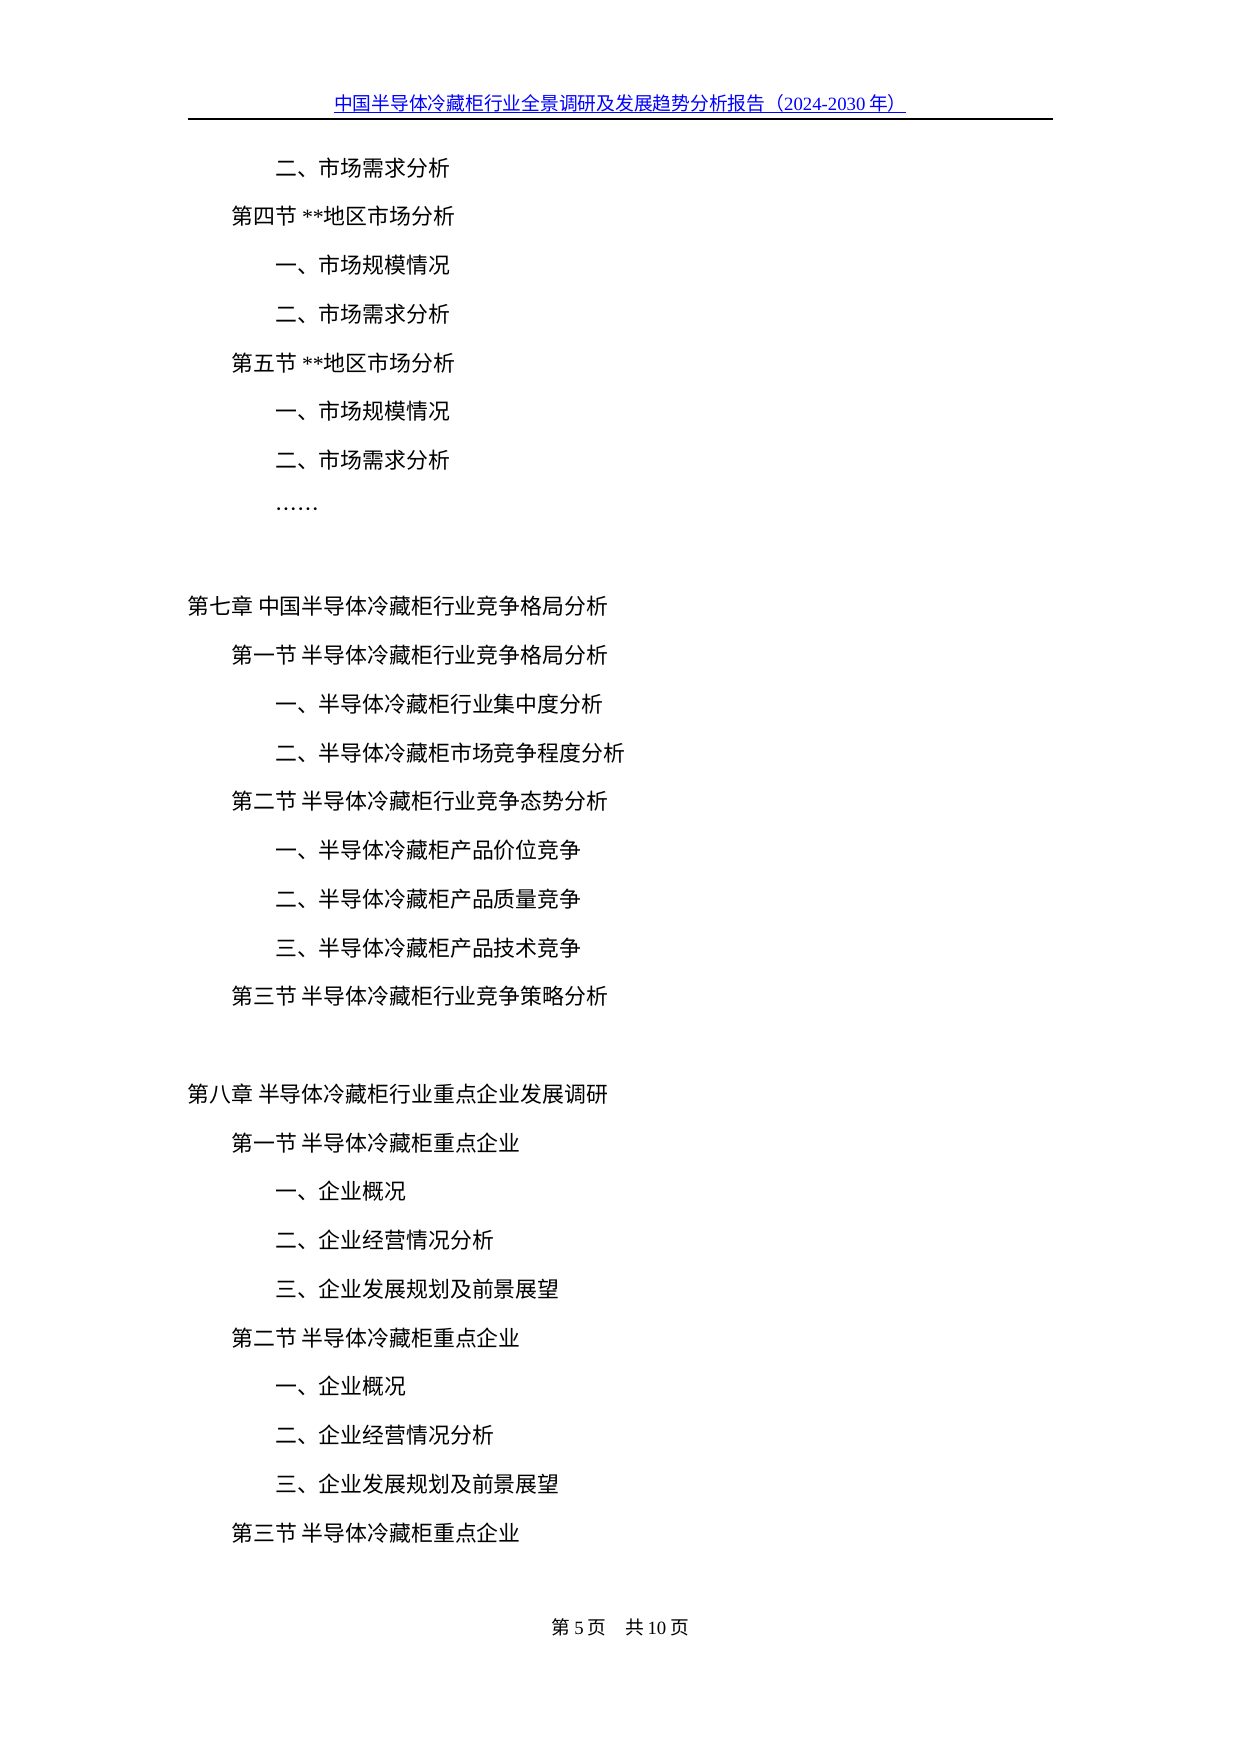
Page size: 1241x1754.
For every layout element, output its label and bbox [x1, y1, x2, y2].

text [187, 150, 1053, 1548]
